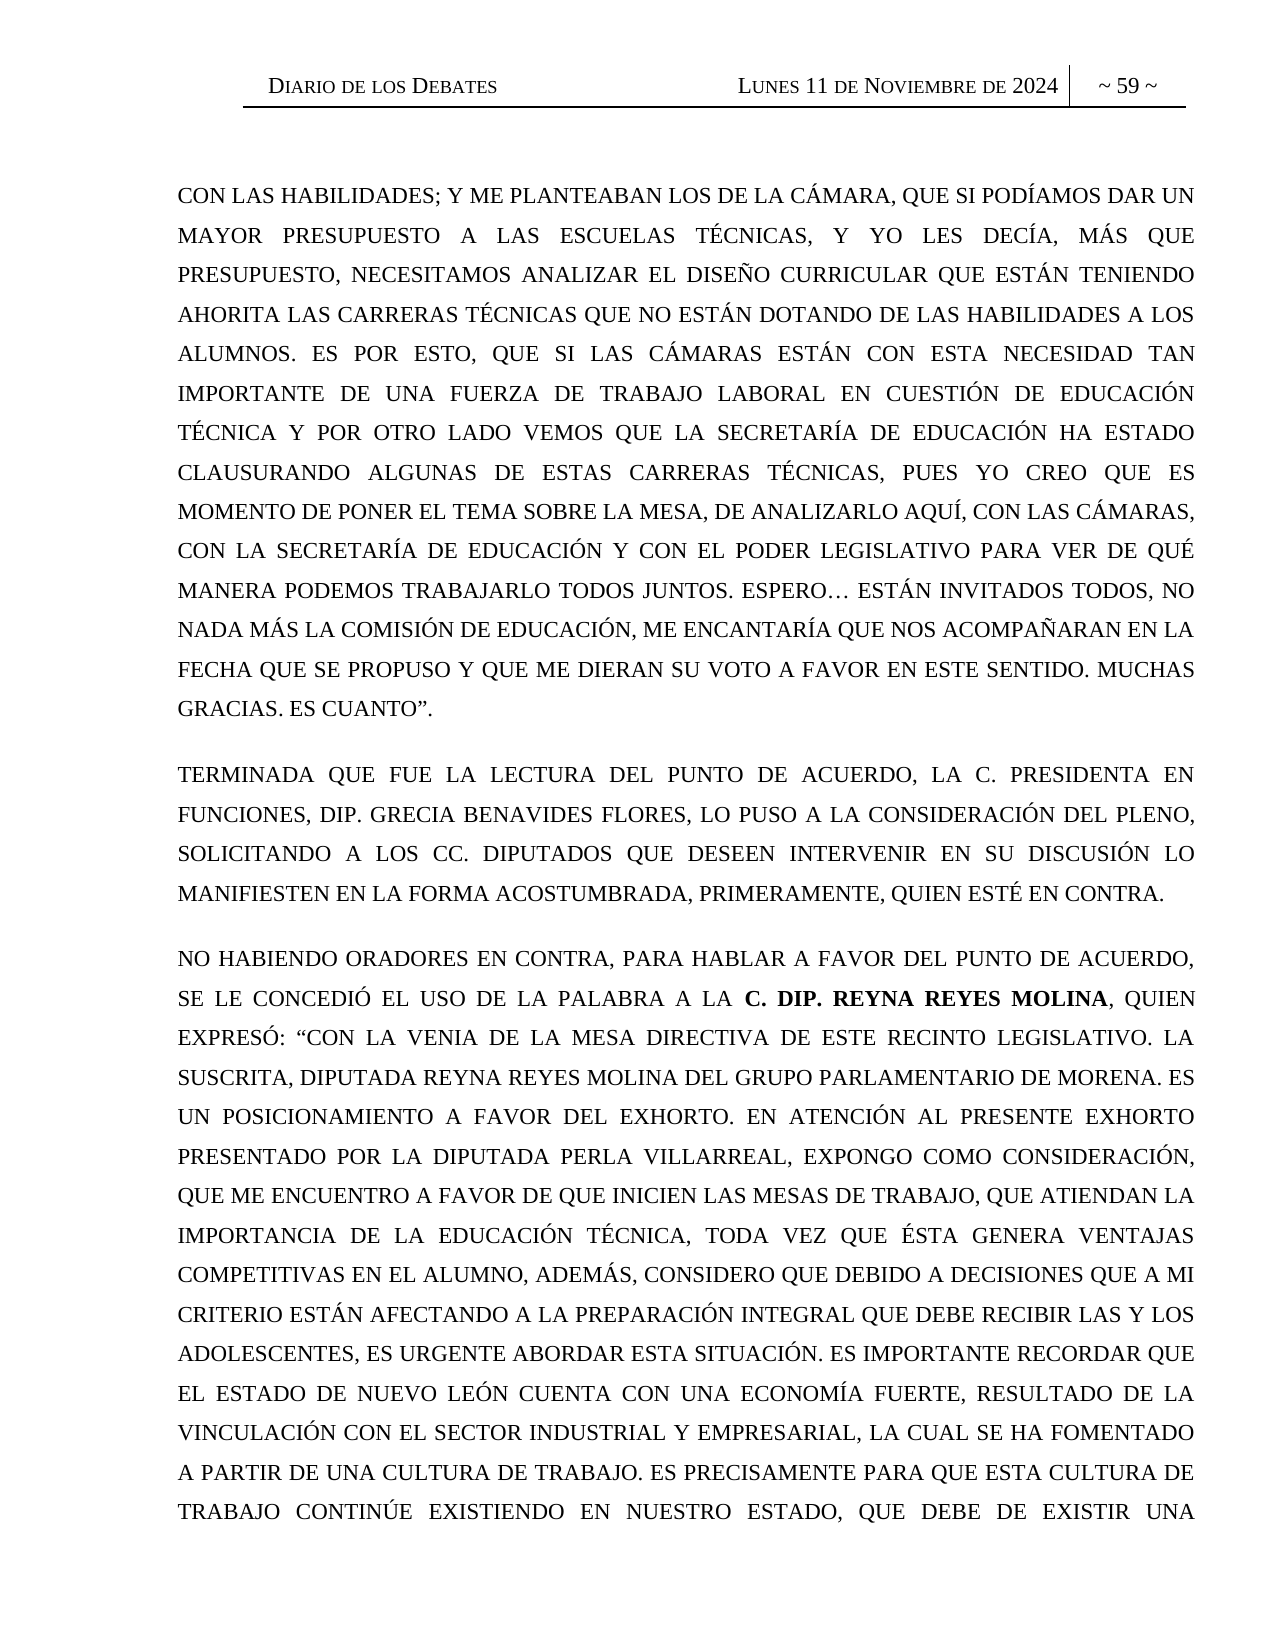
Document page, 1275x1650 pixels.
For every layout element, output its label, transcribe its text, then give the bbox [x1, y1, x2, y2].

text TERMINADA QUE FUE LA LECTURA DEL PUNTO DE ACUERDO, LA C. PRESIDENTA EN FUNCIONES, DIP. GRECIA BENAVIDES FLORES, LO PUSO A LA CONSIDERACIÓN DEL PLENO, SOLICITANDO A LOS CC. DIPUTADOS QUE DESEEN INTERVENIR EN SU DISCUSIÓN LO MANIFIESTEN EN LA FORMA ACOSTUMBRADA, PRIMERAMENTE, QUIEN ESTÉ EN CONTRA. [177, 761, 1196, 906]
